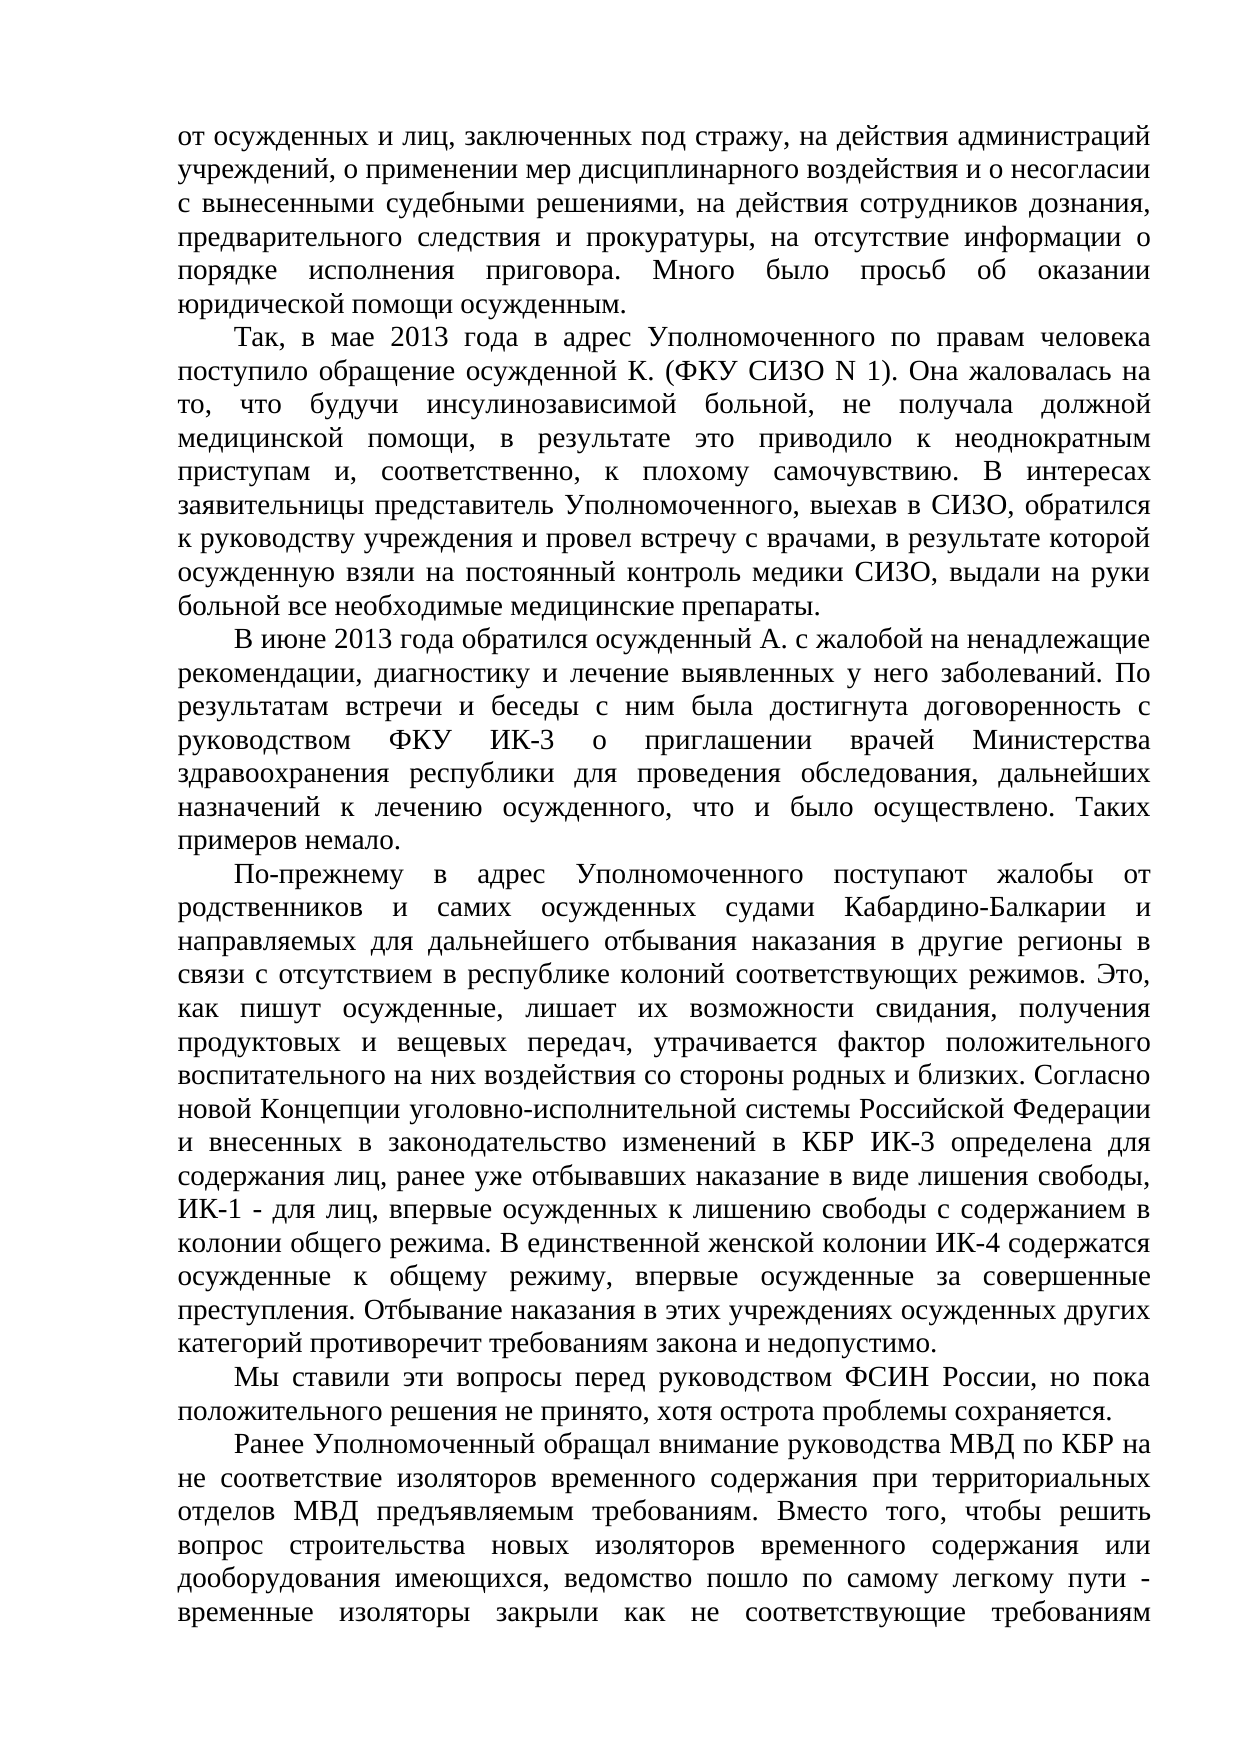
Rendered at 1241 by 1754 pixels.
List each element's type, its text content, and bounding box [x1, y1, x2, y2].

text В июне 2013 года обратился осужденный А. с жалобой на ненадлежащие рекомендации, диагностику и лечение выявленных у него заболеваний. По результатам встречи и беседы с ним была достигнута договоренность с руководством ФКУ ИК-3 о приглашении врачей Министерства здравоохранения республики для проведения обследования, дальнейших назначений к лечению осужденного, что и было осуществлено. Таких примеров немало. [177, 621, 1152, 856]
text По-прежнему в адрес Уполномоченного поступают жалобы от родственников и самих осужденных судами Кабардино-Балкарии и направляемых для дальнейшего отбывания наказания в другие регионы в связи с отсутствием в республике колоний соответствующих режимов. Это, как пишут осужденные, лишает их возможности свидания, получения продуктовых и вещевых передач, утрачивается фактор положительного воспитательного на них воздействия со стороны родных и близких. Согласно новой Концепции уголовно-исполнительной системы Российской Федерации и внесенных в законодательство изменений в КБР ИК-3 определена для содержания лиц, ранее уже отбывавших наказание в виде лишения свободы, ИК-1 - для лиц, впервые осужденных к лишению свободы с содержанием в колонии общего режима. В единственной женской колонии ИК-4 содержатся осужденные к общему режиму, впервые осужденные за совершенные преступления. Отбывание наказания в этих учреждениях осужденных других категорий противоречит требованиям закона и недопустимо. [177, 856, 1152, 1359]
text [177, 1426, 1152, 1627]
text Так, в мае 2013 года в адрес Уполномоченного по правам человека поступило обращение осужденной К. (ФКУ СИЗО N 1). Она жаловалась на то, что будучи инсулинозависимой больной, не получала должной медицинской помощи, в результате это приводило к неоднократным приступам и, соответственно, к плохому самочувствию. В интересах заявительницы представитель Уполномоченного, выехав в СИЗО, обратился к руководству учреждения и провел встречу с врачами, в результате которой осужденную взяли на постоянный контроль медики СИЗО, выдали на руки больной все необходимые медицинские препараты. [177, 319, 1152, 621]
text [177, 118, 1152, 319]
text Мы ставили эти вопросы перед руководством ФСИН России, но пока положительного решения не принято, хотя острота проблемы сохраняется. [177, 1359, 1152, 1426]
